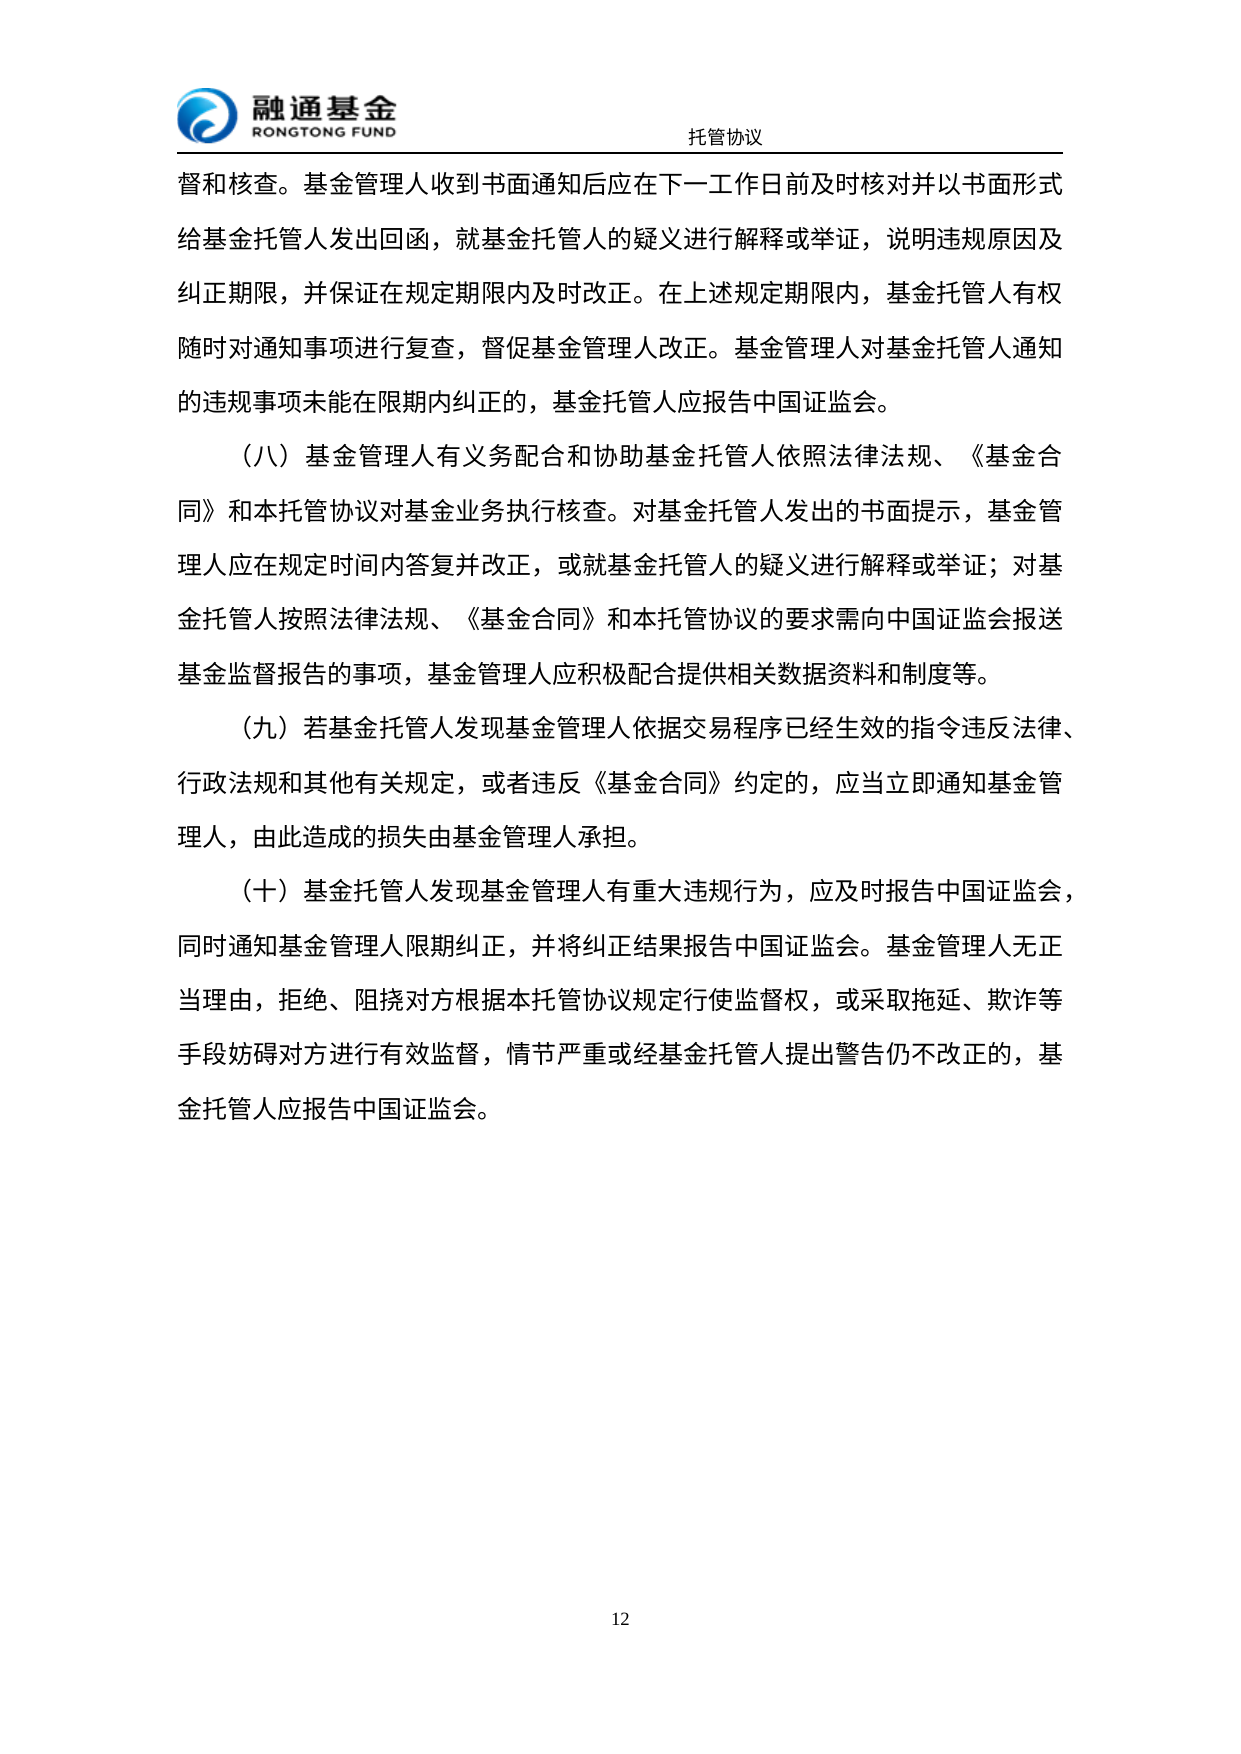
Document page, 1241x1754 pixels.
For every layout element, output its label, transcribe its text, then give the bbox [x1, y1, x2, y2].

text （八）基金管理人有义务配合和协助基金托管人依照法律法规、《基金合同》和本托管协议对基金业务执行核查。对基金托管人发出的书面提示，基金管理人应在规定时间内答复并改正，或就基金托管人的疑义进行解释或举证；对基金托管人按照法律法规、《基金合同》和本托管协议的要求需向中国证监会报送基金监督报告的事项，基金管理人应积极配合提供相关数据资料和制度等。 [177, 437, 1063, 691]
picture [177, 88, 398, 145]
text （九）若基金托管人发现基金管理人依据交易程序已经生效的指令违反法律、行政法规和其他有关规定，或者违反《基金合同》约定的，应当立即通知基金管理人，由此造成的损失由基金管理人承担。 [177, 709, 1063, 854]
text （十）基金托管人发现基金管理人有重大违规行为，应及时报告中国证监会，同时通知基金管理人限期纠正，并将纠正结果报告中国证监会。基金管理人无正当理由，拒绝、阻挠对方根据本托管协议规定行使监督权，或采取拖延、欺诈等手段妨碍对方进行有效监督，情节严重或经基金托管人提出警告仍不改正的，基金托管人应报告中国证监会。 [177, 872, 1063, 1126]
